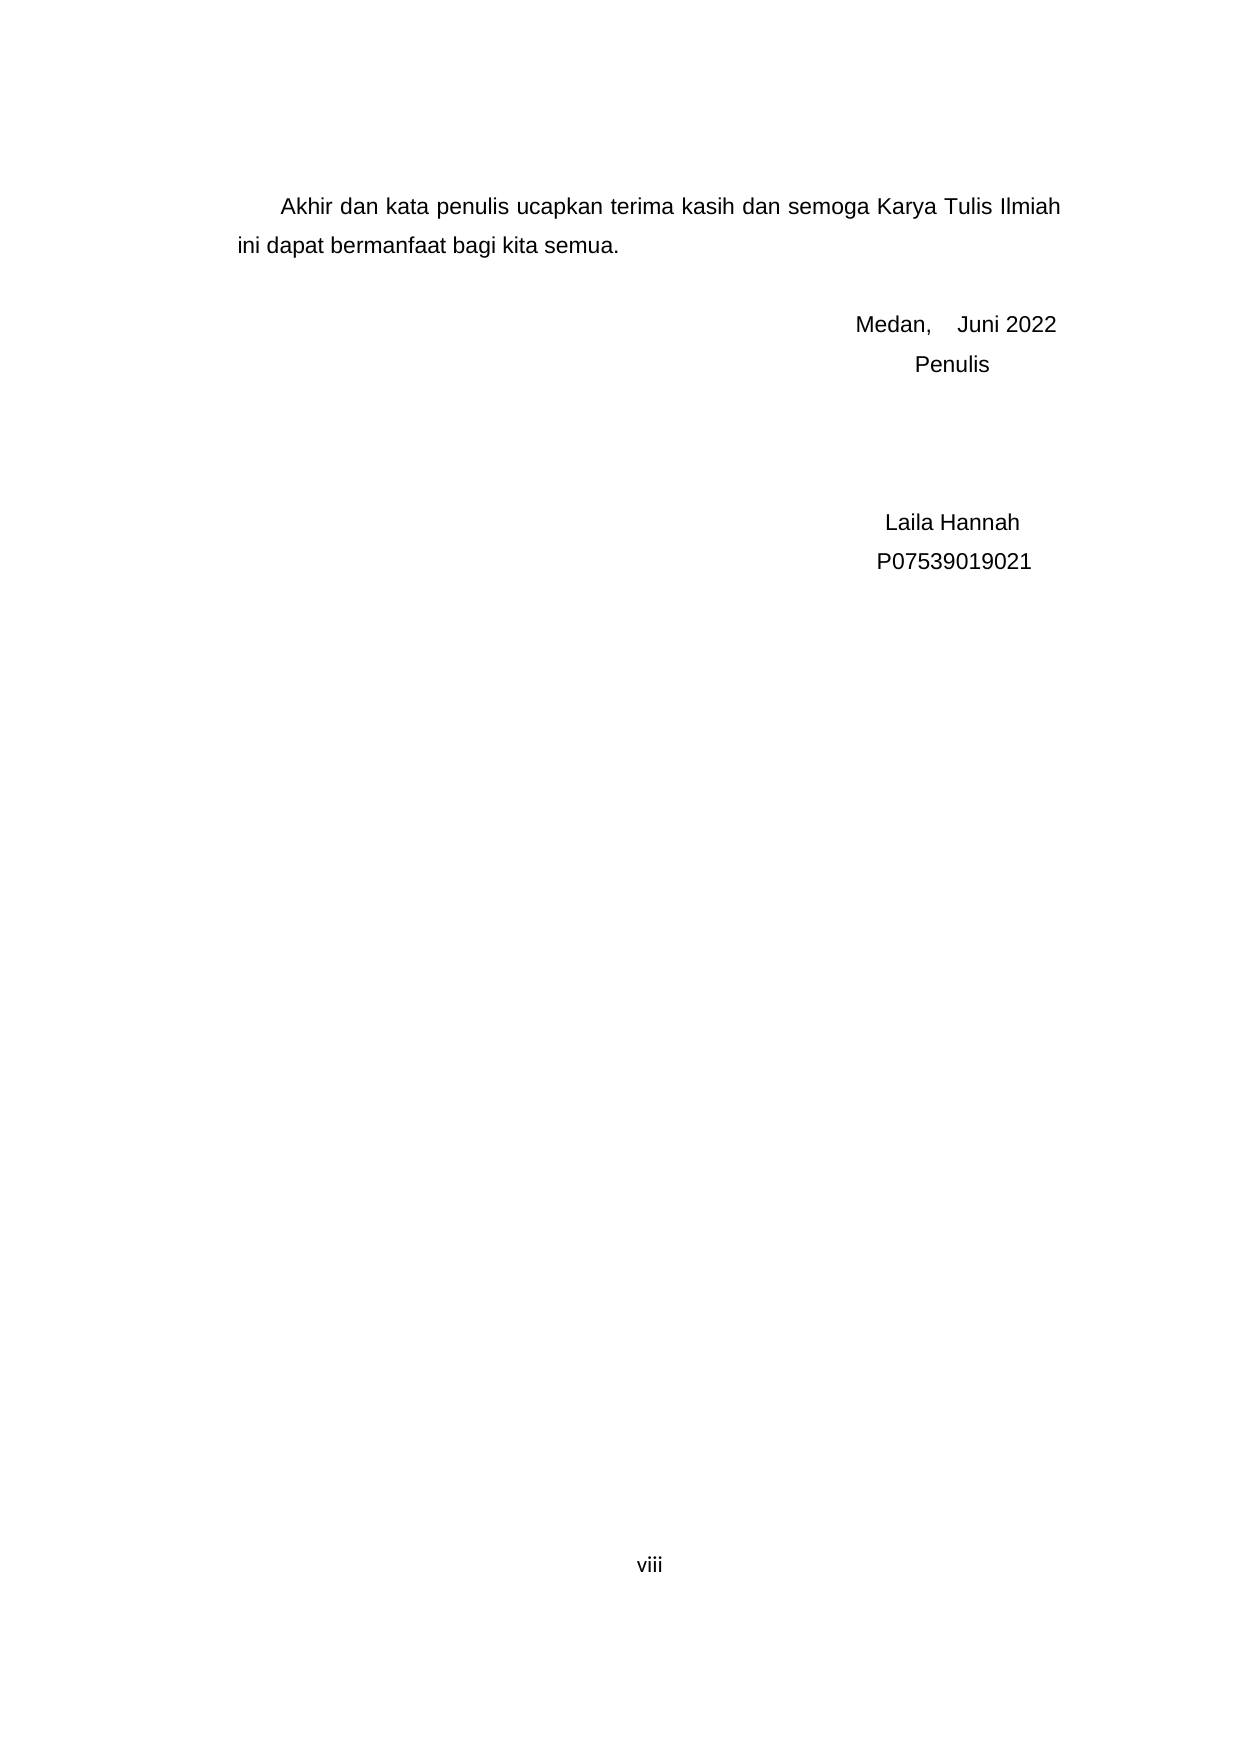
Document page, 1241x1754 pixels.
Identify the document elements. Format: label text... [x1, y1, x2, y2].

text Penulis [914, 351, 1063, 377]
text Medan, Juni 2022 [855, 311, 1063, 337]
text P07539019021 [870, 548, 1063, 614]
text Akhir dan kata penulis ucapkan terima kasih dan semoga Karya Tulis Ilmiah ini dapat bermanfaat bagi kita semua. [236, 193, 1063, 258]
text Laila Hannah [885, 508, 1063, 535]
